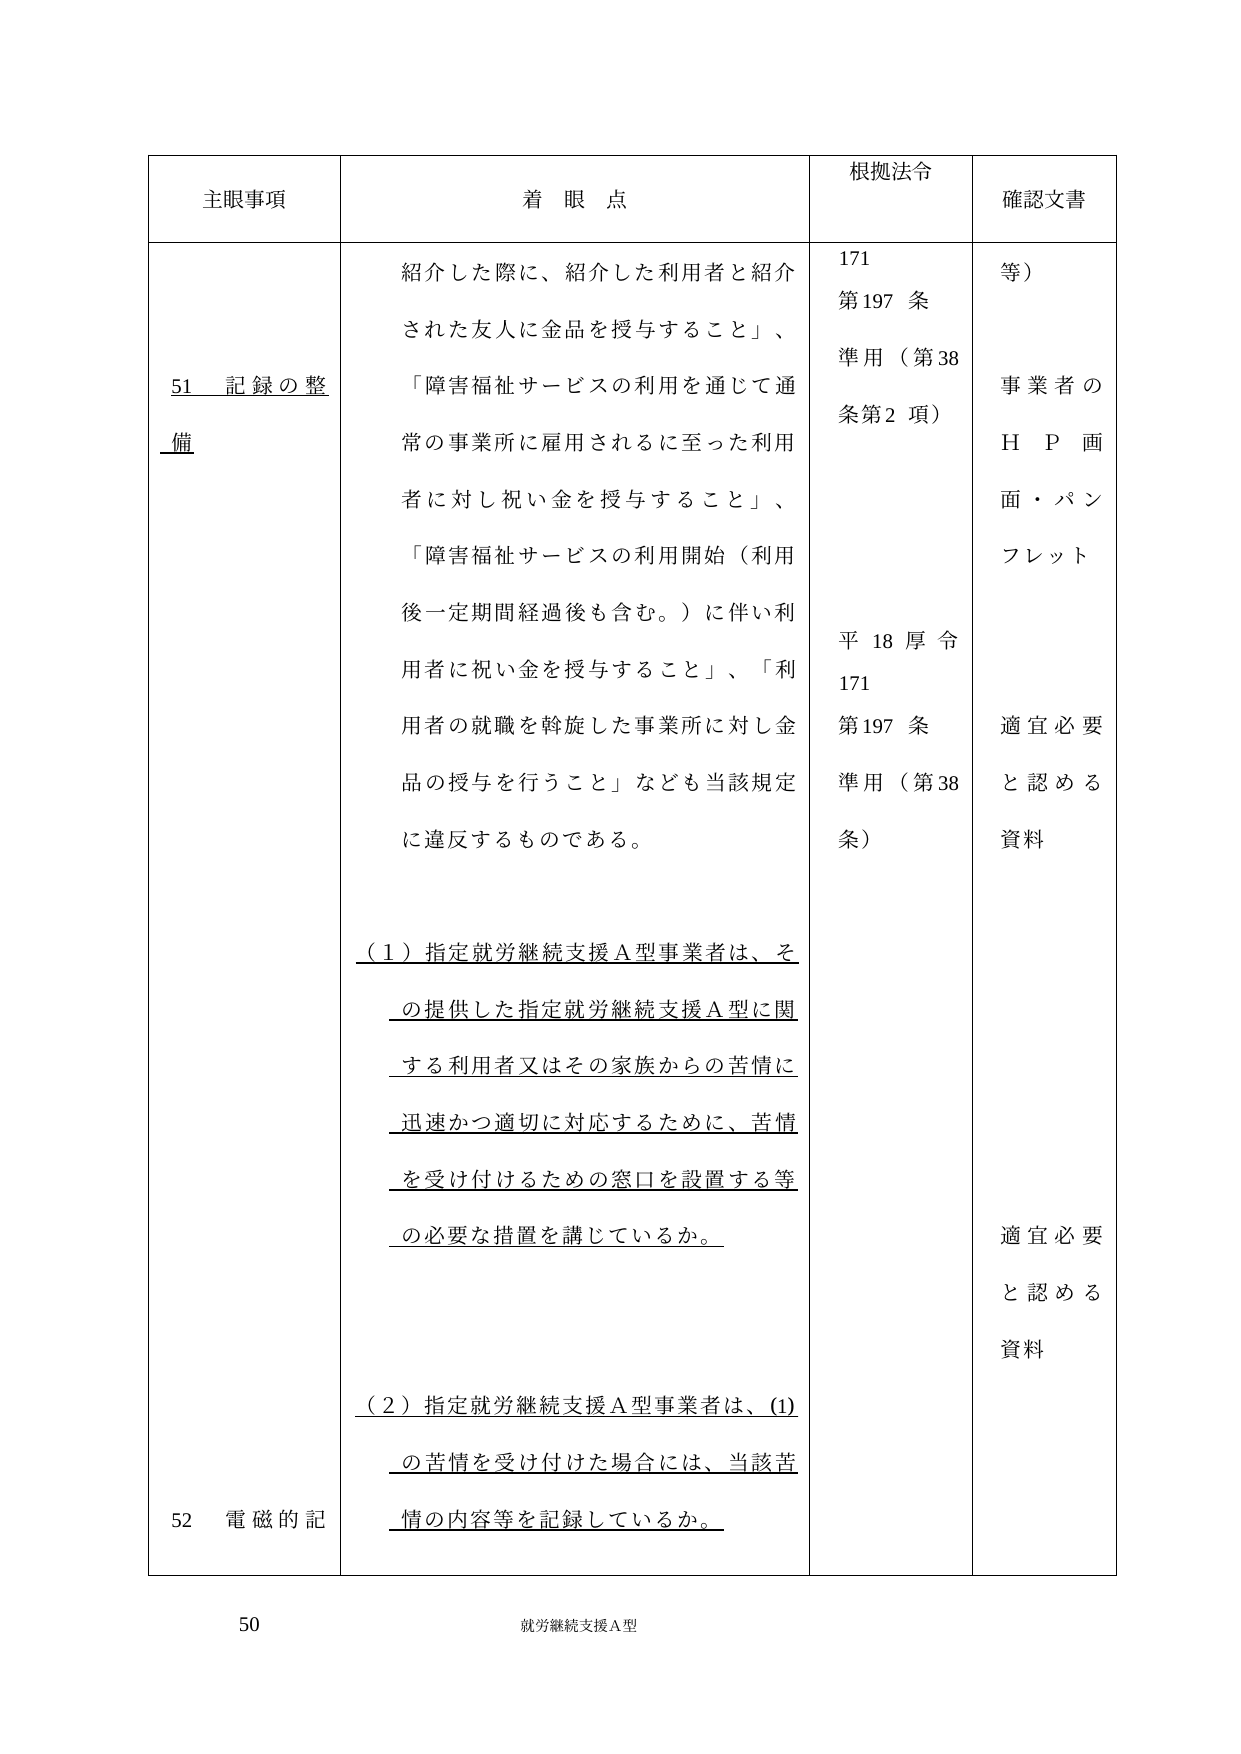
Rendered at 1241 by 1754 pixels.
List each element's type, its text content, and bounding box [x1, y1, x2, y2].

table_header 確認文書 [973, 156, 1116, 242]
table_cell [149, 243, 340, 1575]
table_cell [973, 243, 1116, 1575]
table_header 根拠法令 [810, 156, 972, 242]
table_header 主眼事項 [149, 156, 340, 242]
table_header 着 眼 点 [341, 156, 809, 242]
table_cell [810, 243, 972, 1575]
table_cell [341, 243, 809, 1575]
